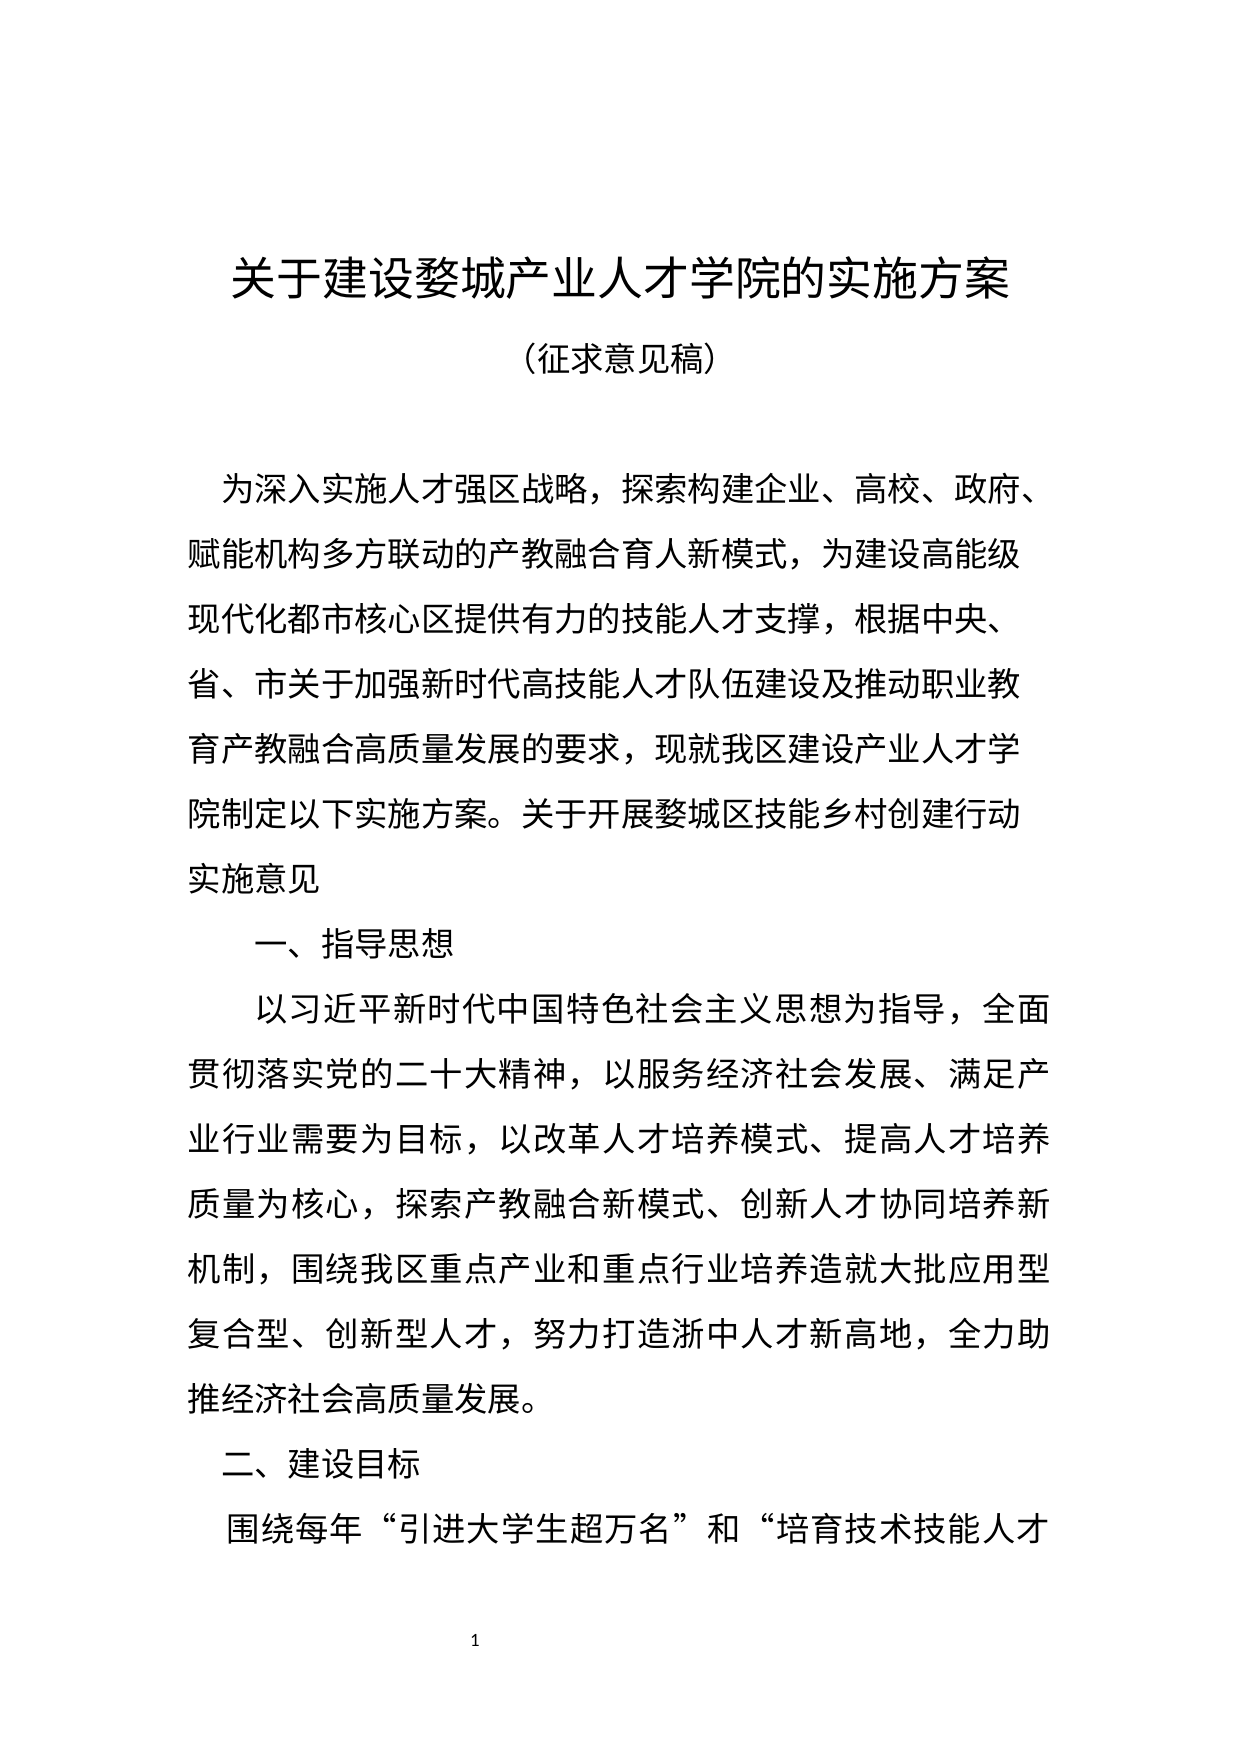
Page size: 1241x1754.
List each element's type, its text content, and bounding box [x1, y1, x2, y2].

text （征求意见稿） [187, 324, 1053, 389]
text 为深入实施人才强区战略，探索构建企业、高校、政府、赋能机构多方联动的产教融合育人新模式，为建设高能级现代化都市核心区提供有力的技能人才支撑，根据中央、省、市关于加强新时代高技能人才队伍建设及推动职业教育产教融合高质量发展的要求，现就我区建设产业人才学院制定以下实施方案。关于开展婺城区技能乡村创建行动实施意见 [187, 454, 1053, 909]
text 一、指导思想 [187, 909, 1053, 974]
text 关于建设婺城产业人才学院的实施方案 [187, 227, 1053, 324]
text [187, 974, 1053, 1559]
